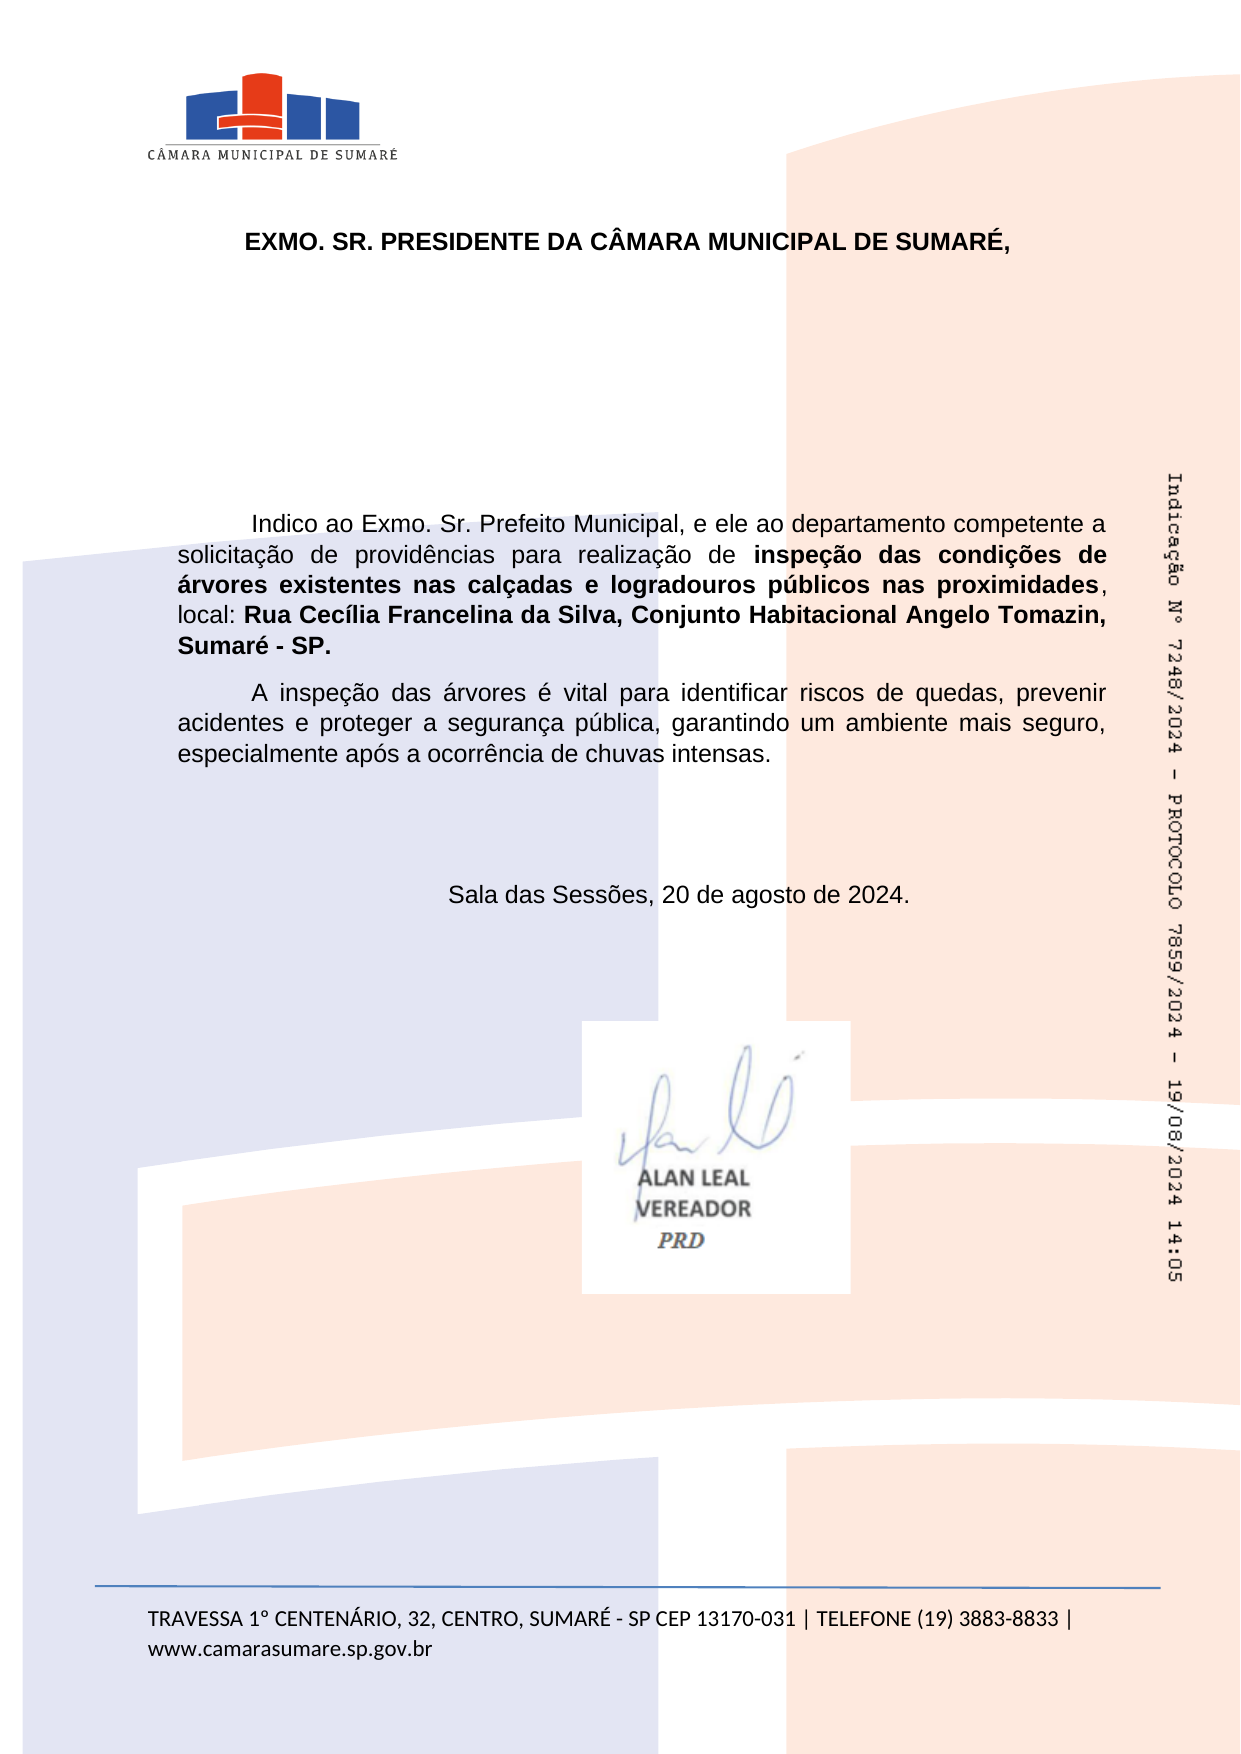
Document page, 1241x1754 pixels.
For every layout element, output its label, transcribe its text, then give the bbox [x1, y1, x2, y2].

text A inspeção das árvores é vital para identificar riscos de quedas, prevenir acidentes e proteger a segurança pública, garantindo um ambiente mais seguro, especialmente após a ocorrência de chuvas intensas. [177, 678, 1107, 767]
picture [581, 1021, 851, 1294]
picture [147, 73, 398, 162]
picture [1142, 468, 1205, 1286]
text Indico ao Exmo. Sr. Prefeito Municipal, e ele ao departamento competente a solicitação de providências para realização de inspeção das condições de árvores existentes nas calçadas e logradouros públicos nas proximidades, local: Rua Cecília Francelina da Silva, Conjunto Habitacional Angelo Tomazin, Sumaré - SP. [177, 509, 1107, 659]
text EXMO. SR. PRESIDENTE DA CÂMARA MUNICIPAL DE SUMARÉ, [148, 227, 1107, 255]
text Sala das Sessões, 20 de agosto de 2024. [177, 880, 1107, 909]
